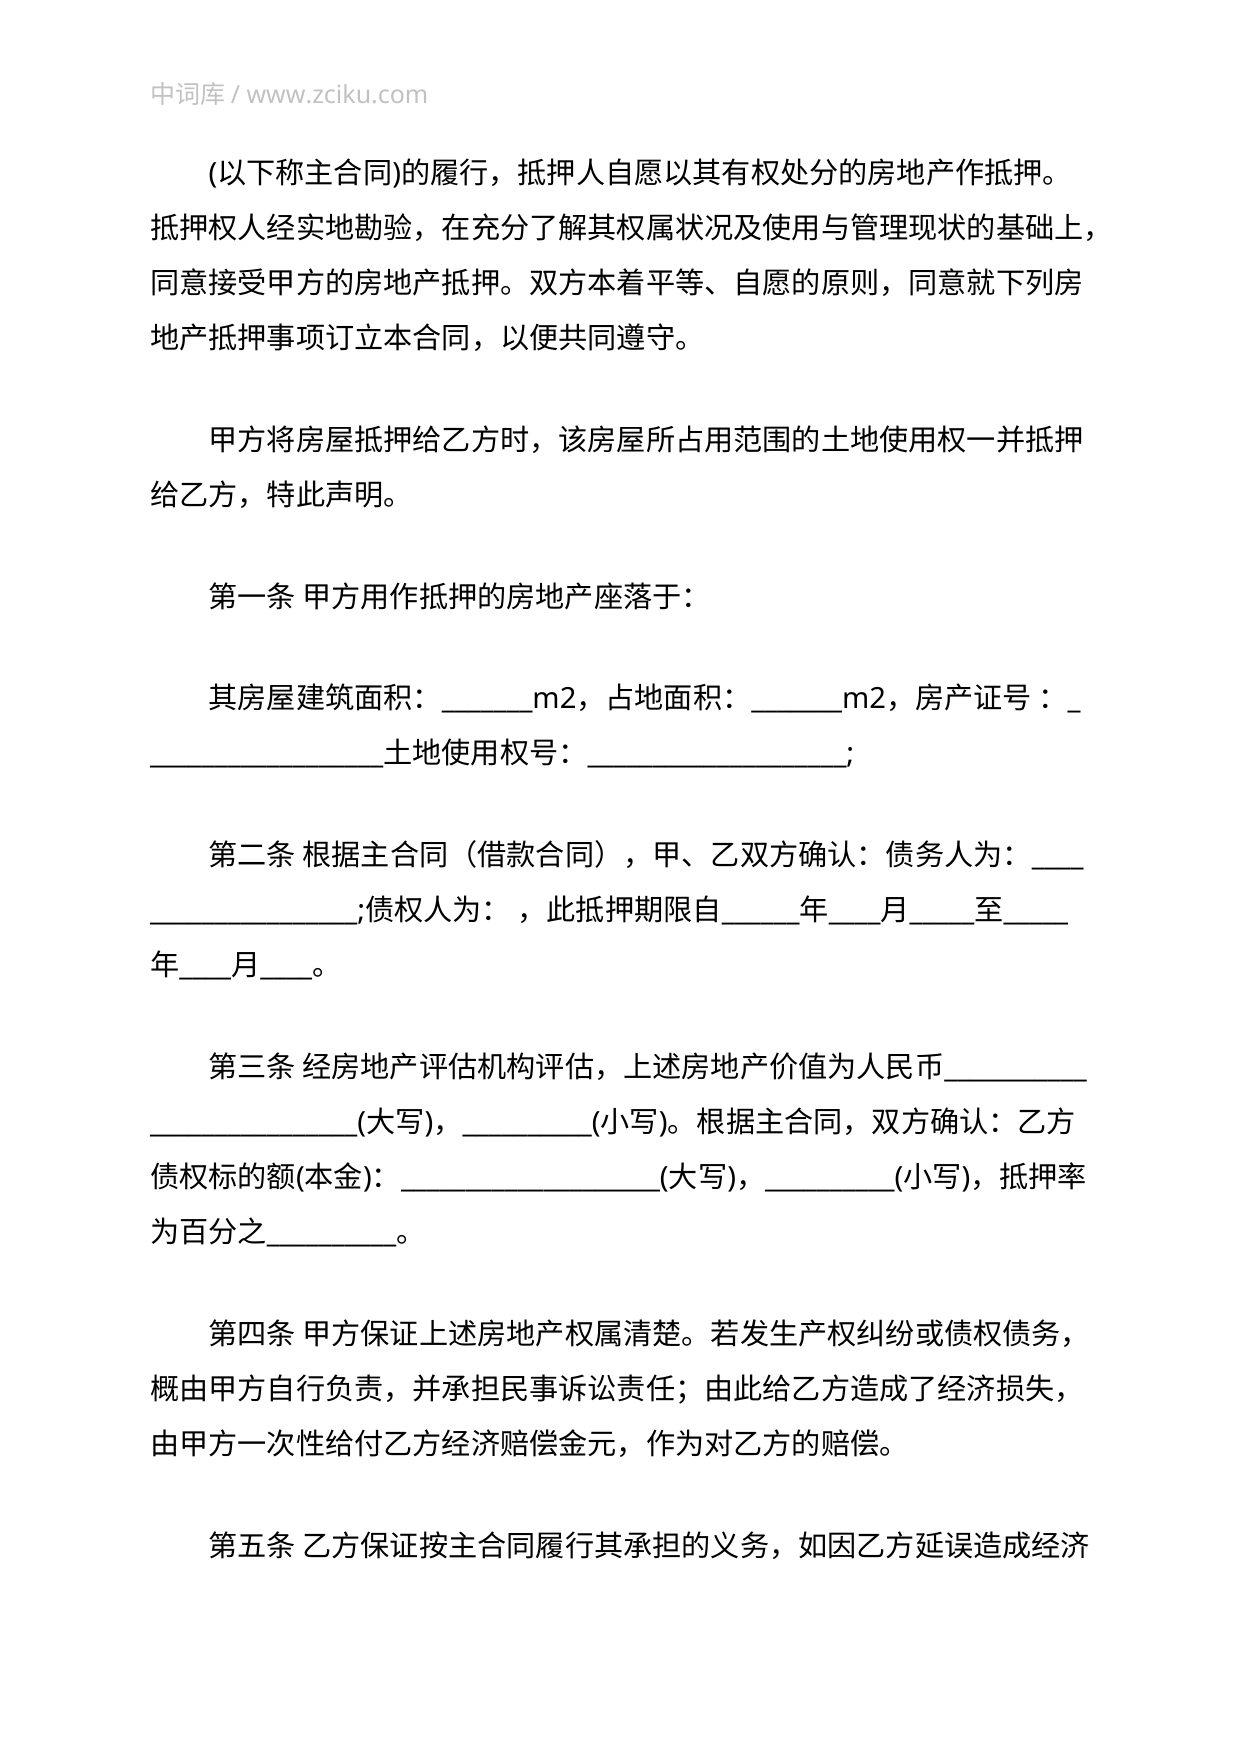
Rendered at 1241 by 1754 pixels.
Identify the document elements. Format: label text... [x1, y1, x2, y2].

text 其房屋建筑面积：_______m2，占地面积：_______m2，房产证号 ：___________________土地使用权号：____________________; [150, 675, 1090, 772]
text 甲方将房屋抵押给乙方时，该房屋所占用范围的土地使用权一并抵押给乙方，特此声明。 [150, 417, 1090, 514]
text 第三条 经房地产评估机构评估，上述房地产价值为人民币___________________________(大写)，__________(小写)。根据主合同，双方确认：乙方债权标的额(本金)：____________________(大写)，__________(小写)，抵押率为百分之__________。 [150, 1044, 1090, 1251]
text (以下称主合同)的履行，抵押人自愿以其有权处分的房地产作抵押。抵押权人经实地勘验，在充分了解其权属状况及使用与管理现状的基础上，同意接受甲方的房地产抵押。双方本着平等、自愿的原则，同意就下列房地产抵押事项订立本合同，以便共同遵守。 [150, 150, 1090, 357]
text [150, 1522, 1090, 1565]
text 第四条 甲方保证上述房地产权属清楚。若发生产权纠纷或债权债务，概由甲方自行负责，并承担民事诉讼责任；由此给乙方造成了经济损失，由甲方一次性给付乙方经济赔偿金元，作为对乙方的赔偿。 [150, 1311, 1090, 1463]
text 第二条 根据主合同（借款合同），甲、乙双方确认：债务人为：____________________;债权人为： ，此抵押期限自______年____月_____至_____年____月____。 [150, 832, 1090, 984]
text 第一条 甲方用作抵押的房地产座落于： [150, 573, 1090, 616]
